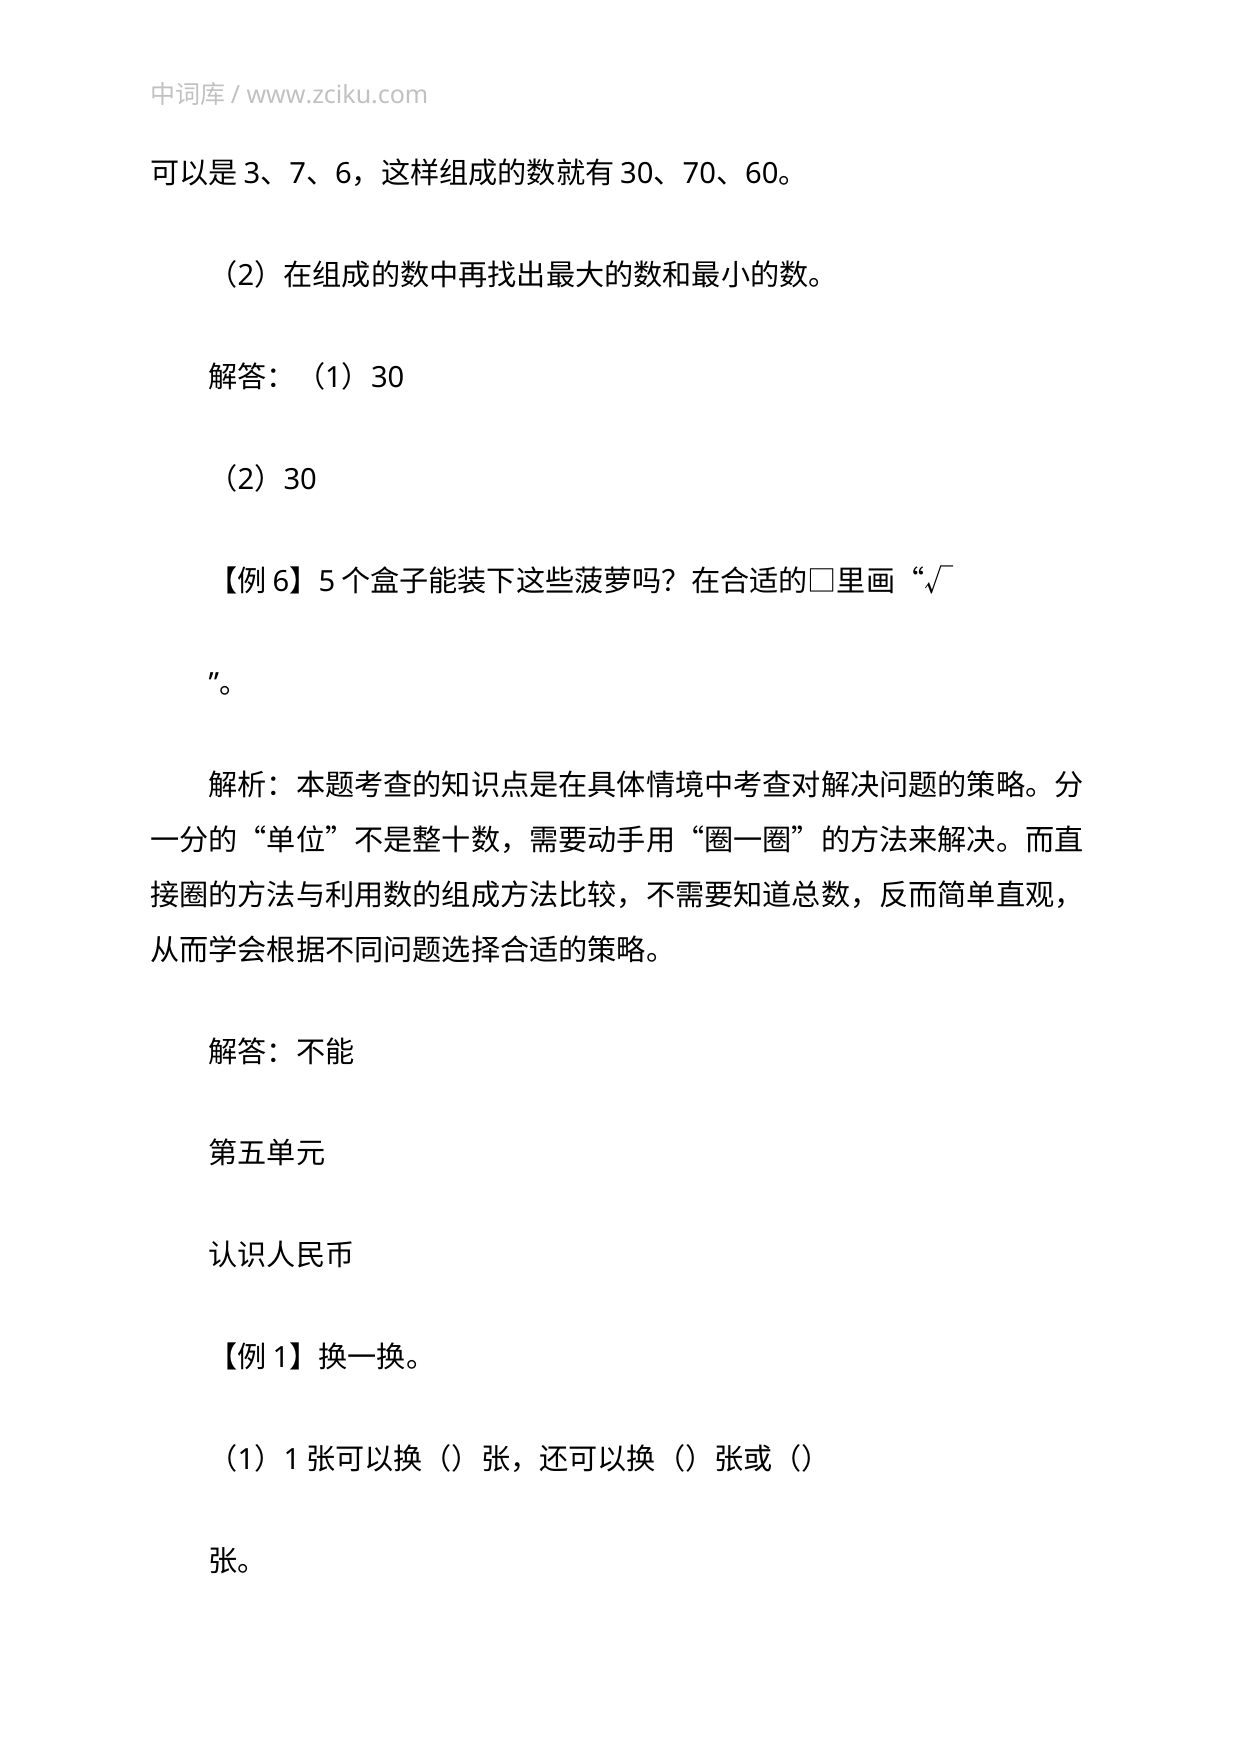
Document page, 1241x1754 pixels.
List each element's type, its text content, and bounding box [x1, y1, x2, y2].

text 认识人民币 [150, 1232, 1090, 1274]
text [150, 150, 1090, 192]
text 解答：不能 [150, 1028, 1090, 1071]
text 解析：本题考查的知识点是在具体情境中考查对解决问题的策略。分一分的“单位”不是整十数，需要动手用“圈一圈”的方法来解决。而直接圈的方法与利用数的组成方法比较，不需要知道总数，反而简单直观，从而学会根据不同问题选择合适的策略。 [150, 762, 1090, 969]
text （1）1张可以换（）张，还可以换（）张或（） [150, 1436, 1090, 1478]
text 【例1】换一换。 [150, 1334, 1090, 1376]
text 第五单元 [150, 1130, 1090, 1172]
text 【例6】5个盒子能装下这些菠萝吗？在合适的□里画“√ [150, 558, 1090, 600]
text ”。 [150, 660, 1090, 702]
text （2）30 [150, 456, 1090, 498]
text 解答：（1）30 [150, 354, 1090, 396]
text （2）在组成的数中再找出最大的数和最小的数。 [150, 252, 1090, 294]
text 张。 [150, 1538, 1090, 1580]
